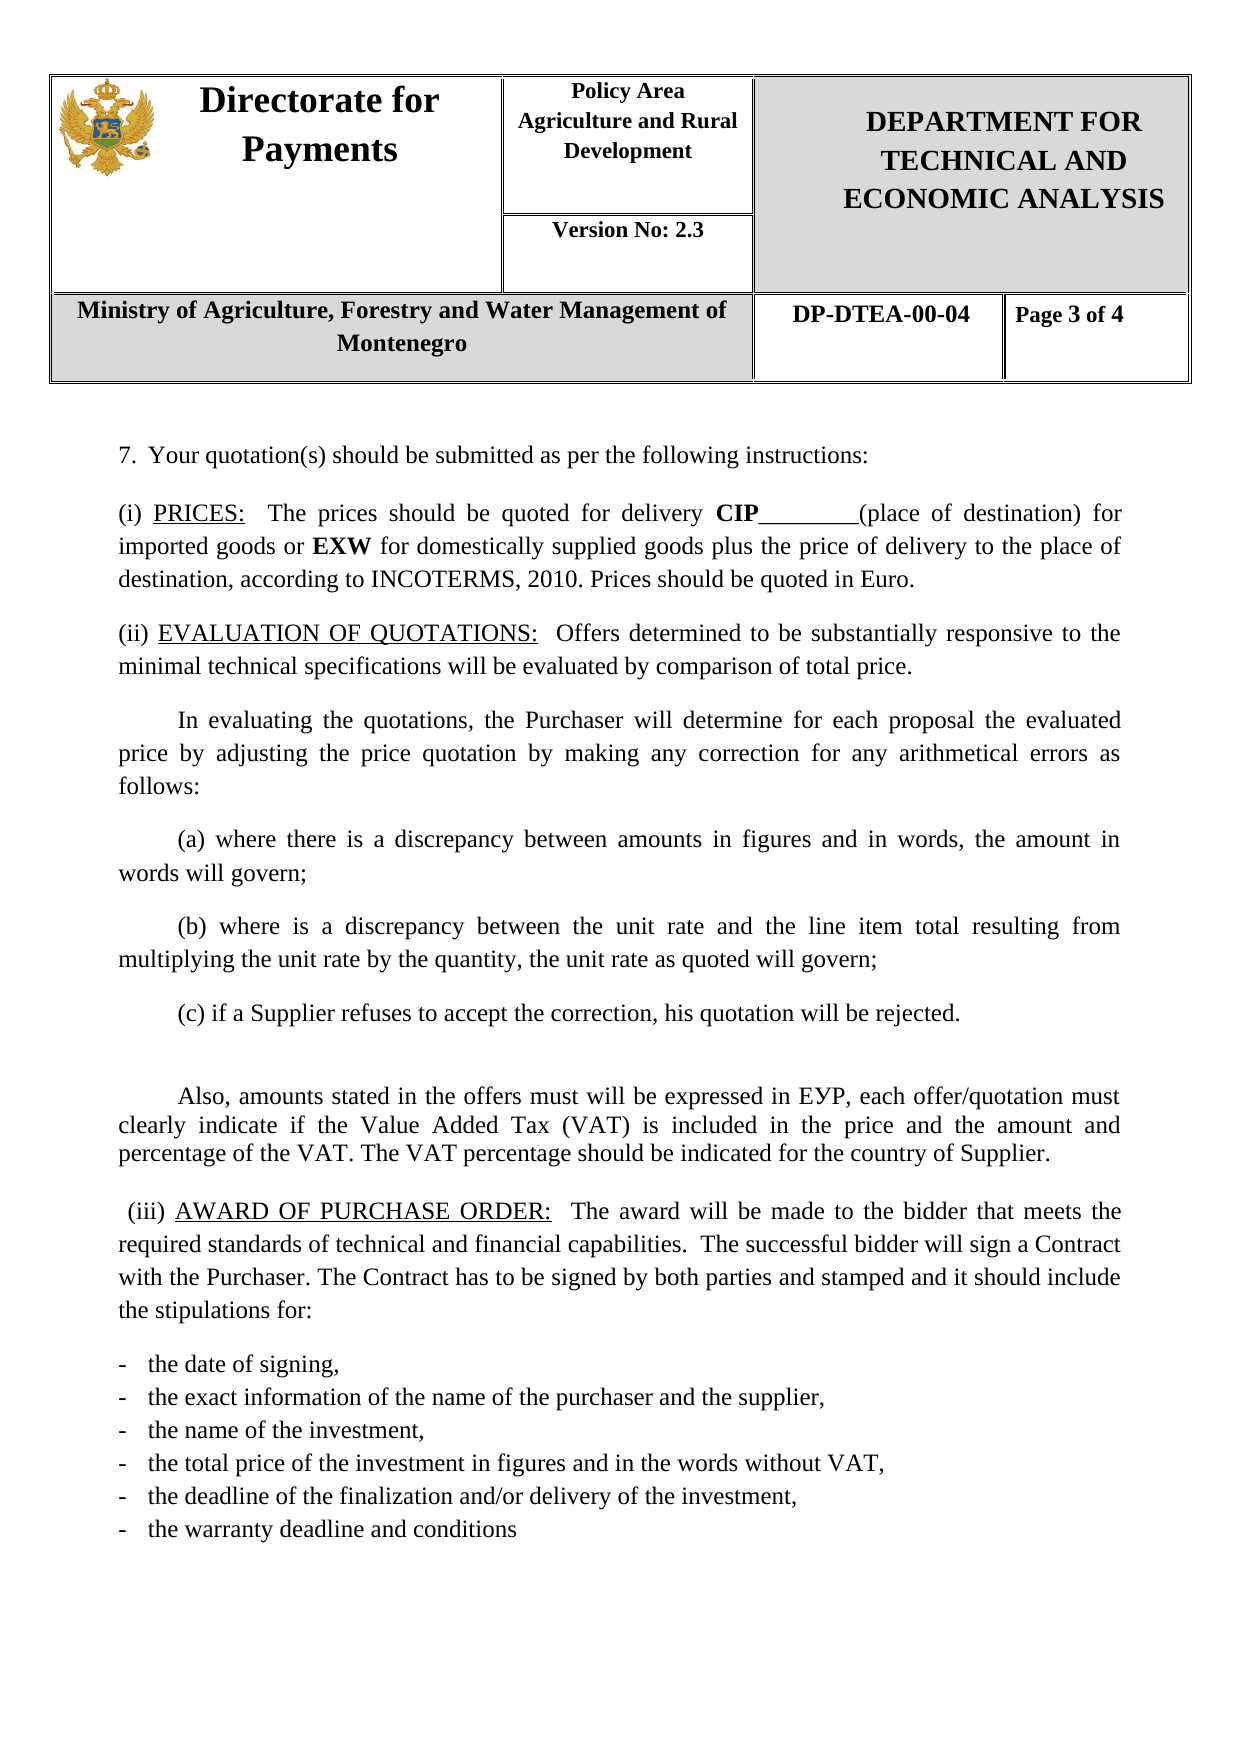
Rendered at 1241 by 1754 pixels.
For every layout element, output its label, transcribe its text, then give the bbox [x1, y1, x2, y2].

picture [56, 77, 157, 179]
text (i) PRICES: The prices should be quoted for delivery CIP________(place of destination) for imported goods or EXW for domestically supplied goods plus the price of delivery to the place of destination, according to INCOTERMS, 2010. Prices should be quoted in Euro. [118, 498, 1122, 593]
text (b) where is a discrepancy between the unit rate and the line item total resulting from multiplying the unit rate by the quantity, the unit rate as quoted will govern; [118, 911, 1122, 973]
list the total price of the investment in figures and in the words without VAT, [118, 1448, 1122, 1477]
list the exact information of the name of the purchaser and the supplier, [118, 1382, 1122, 1411]
list the date of signing, [118, 1349, 1122, 1378]
text In evaluating the quotations, the Purchaser will determine for each proposal the evaluated price by adjusting the price quotation by making any correction for any arithmetical errors as follows: [118, 705, 1122, 799]
list the deadline of the finalization and/or delivery of the investment, [118, 1481, 1122, 1510]
text (iii) AWARD OF PURCHASE ORDER: The award will be made to the bidder that meets the required standards of technical and financial capabilities. The successful bidder will sign a Contract with the Purchaser. The Contract has to be signed by both parties and stamped and it should include the stipulations for: [118, 1196, 1122, 1324]
list Your quotation(s) should be submitted as per the following instructions: [118, 440, 1122, 469]
text (a) where there is a discrepancy between amounts in figures and in words, the amount in words will govern; [118, 824, 1122, 886]
text Also, amounts stated in the offers must will be expressed in ЕУР, each offer/quotation must clearly indicate if the Value Added Tax (VAT) is included in the price and the amount and percentage of the VAT. The VAT percentage should be indicated for the country of Supplier. [118, 1081, 1122, 1167]
list the warranty deadline and conditions [118, 1514, 1122, 1543]
text (c) if a Supplier refuses to accept the correction, his quotation will be rejected. [118, 998, 1122, 1027]
list the name of the investment, [118, 1415, 1122, 1444]
text (ii) EVALUATION OF QUOTATIONS: Offers determined to be substantially responsive to the minimal technical specifications will be evaluated by comparison of total price. [118, 618, 1122, 679]
